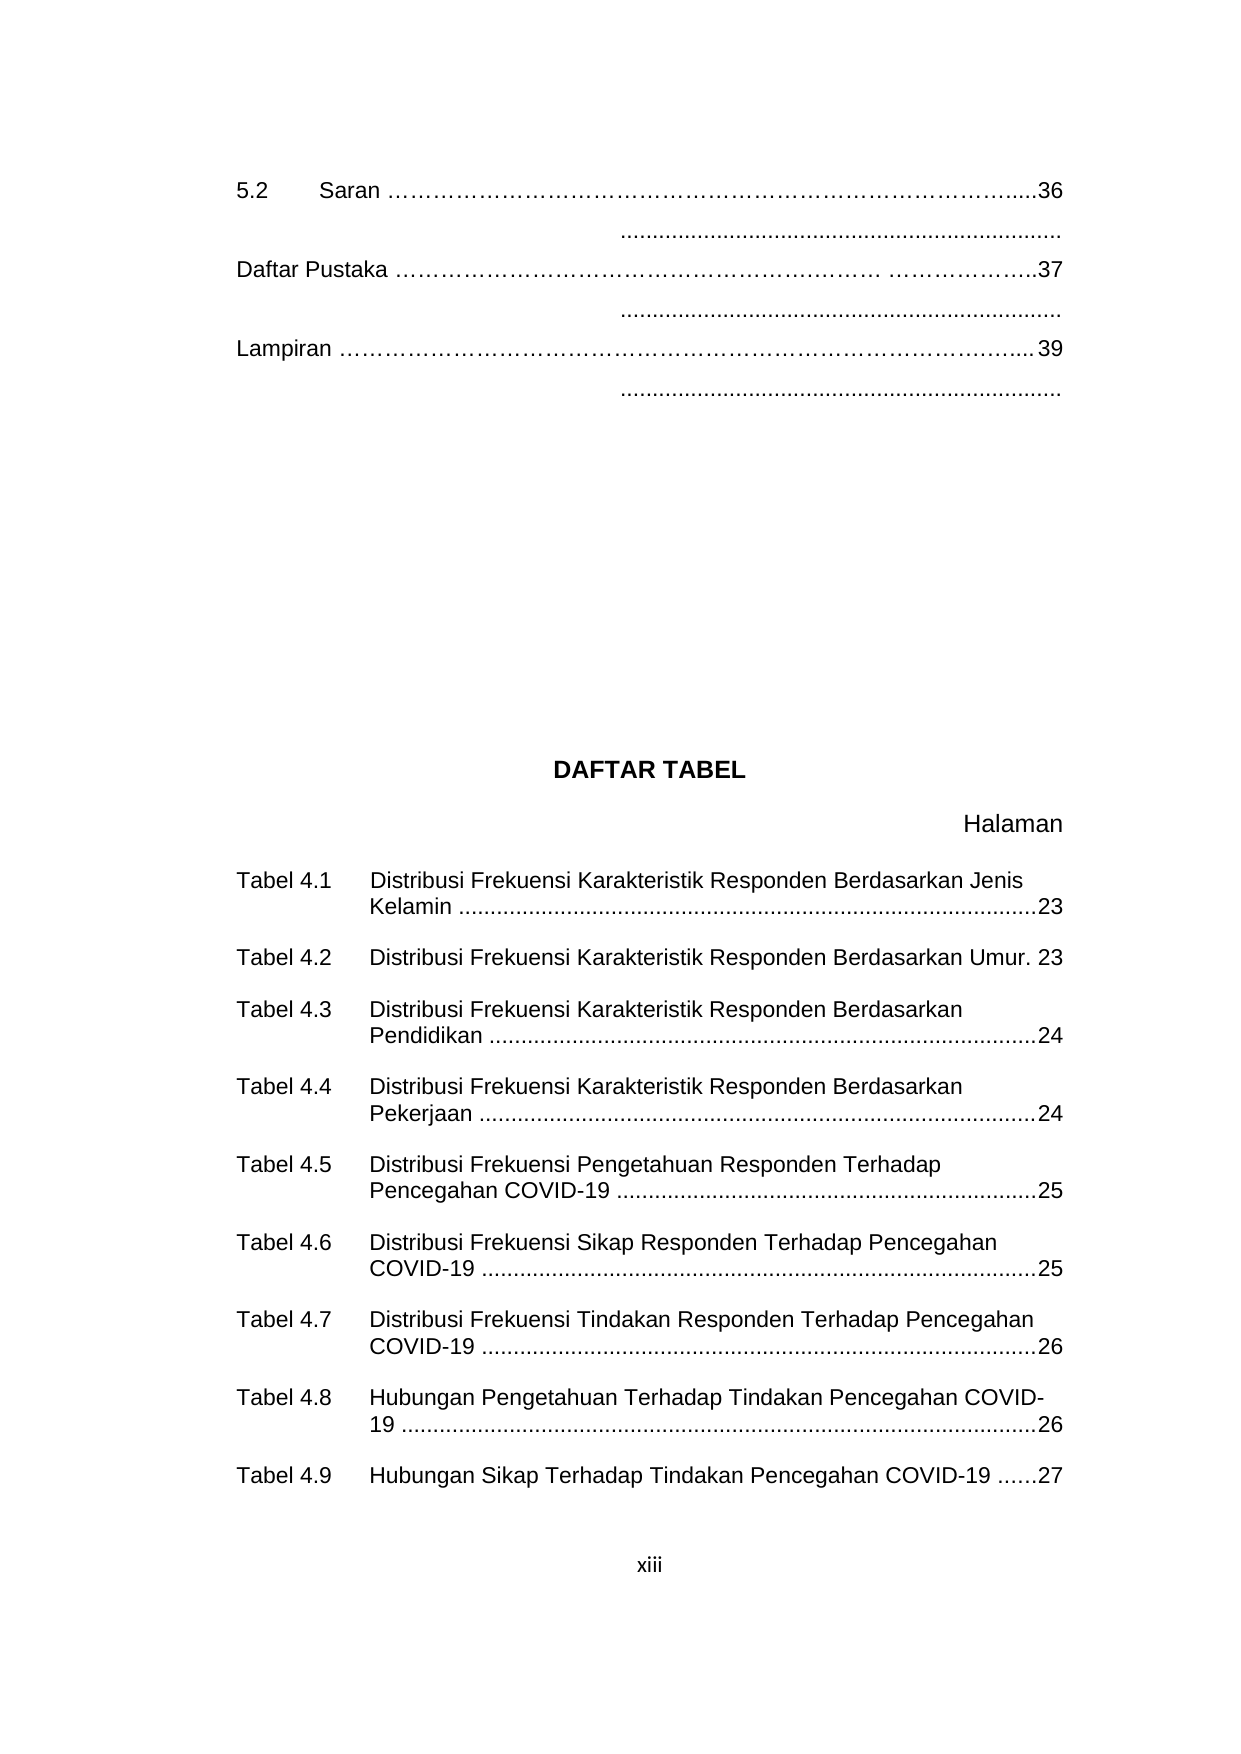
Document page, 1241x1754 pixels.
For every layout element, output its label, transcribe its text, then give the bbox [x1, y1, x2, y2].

text Halaman [236, 808, 1063, 837]
text Tabel 4.9 Hubungan Sikap Terhadap Tindakan Pencegahan COVID-19 27 [236, 1462, 1063, 1488]
text Tabel 4.2 Distribusi Frekuensi Karakteristik Responden Berdasarkan Umur 23 [236, 944, 1063, 971]
text Daftar Pustaka ……………………………………………….……… ………………..37 [236, 256, 1063, 322]
text Tabel 4.1 Distribusi Frekuensi Karakteristik Responden Berdasarkan Jenis Kelamin 23 [236, 867, 1063, 919]
text Tabel 4.7 Distribusi Frekuensi Tindakan Responden Terhadap Pencegahan COVID-19 26 [236, 1306, 1063, 1359]
text Tabel 4.3 Distribusi Frekuensi Karakteristik Responden Berdasarkan Pendidikan 24 [236, 996, 1063, 1048]
text DAFTAR TABEL [236, 755, 1063, 783]
text Tabel 4.4 Distribusi Frekuensi Karakteristik Responden Berdasarkan Pekerjaan 24 [236, 1073, 1063, 1126]
text Tabel 4.6 Distribusi Frekuensi Sikap Responden Terhadap Pencegahan COVID-19 25 [236, 1229, 1063, 1281]
text 5.2 Saran ………………………………………………………………………... 36 [236, 177, 1063, 243]
text Tabel 4.8 Hubungan Pengetahuan Terhadap Tindakan Pencegahan COVID-19 26 [236, 1384, 1063, 1437]
text Tabel 4.5 Distribusi Frekuensi Pengetahuan Responden Terhadap Pencegahan COVID-19 25 [236, 1151, 1063, 1204]
text Lampiran ………………………………………………………………………….…... 39 [236, 335, 1063, 401]
